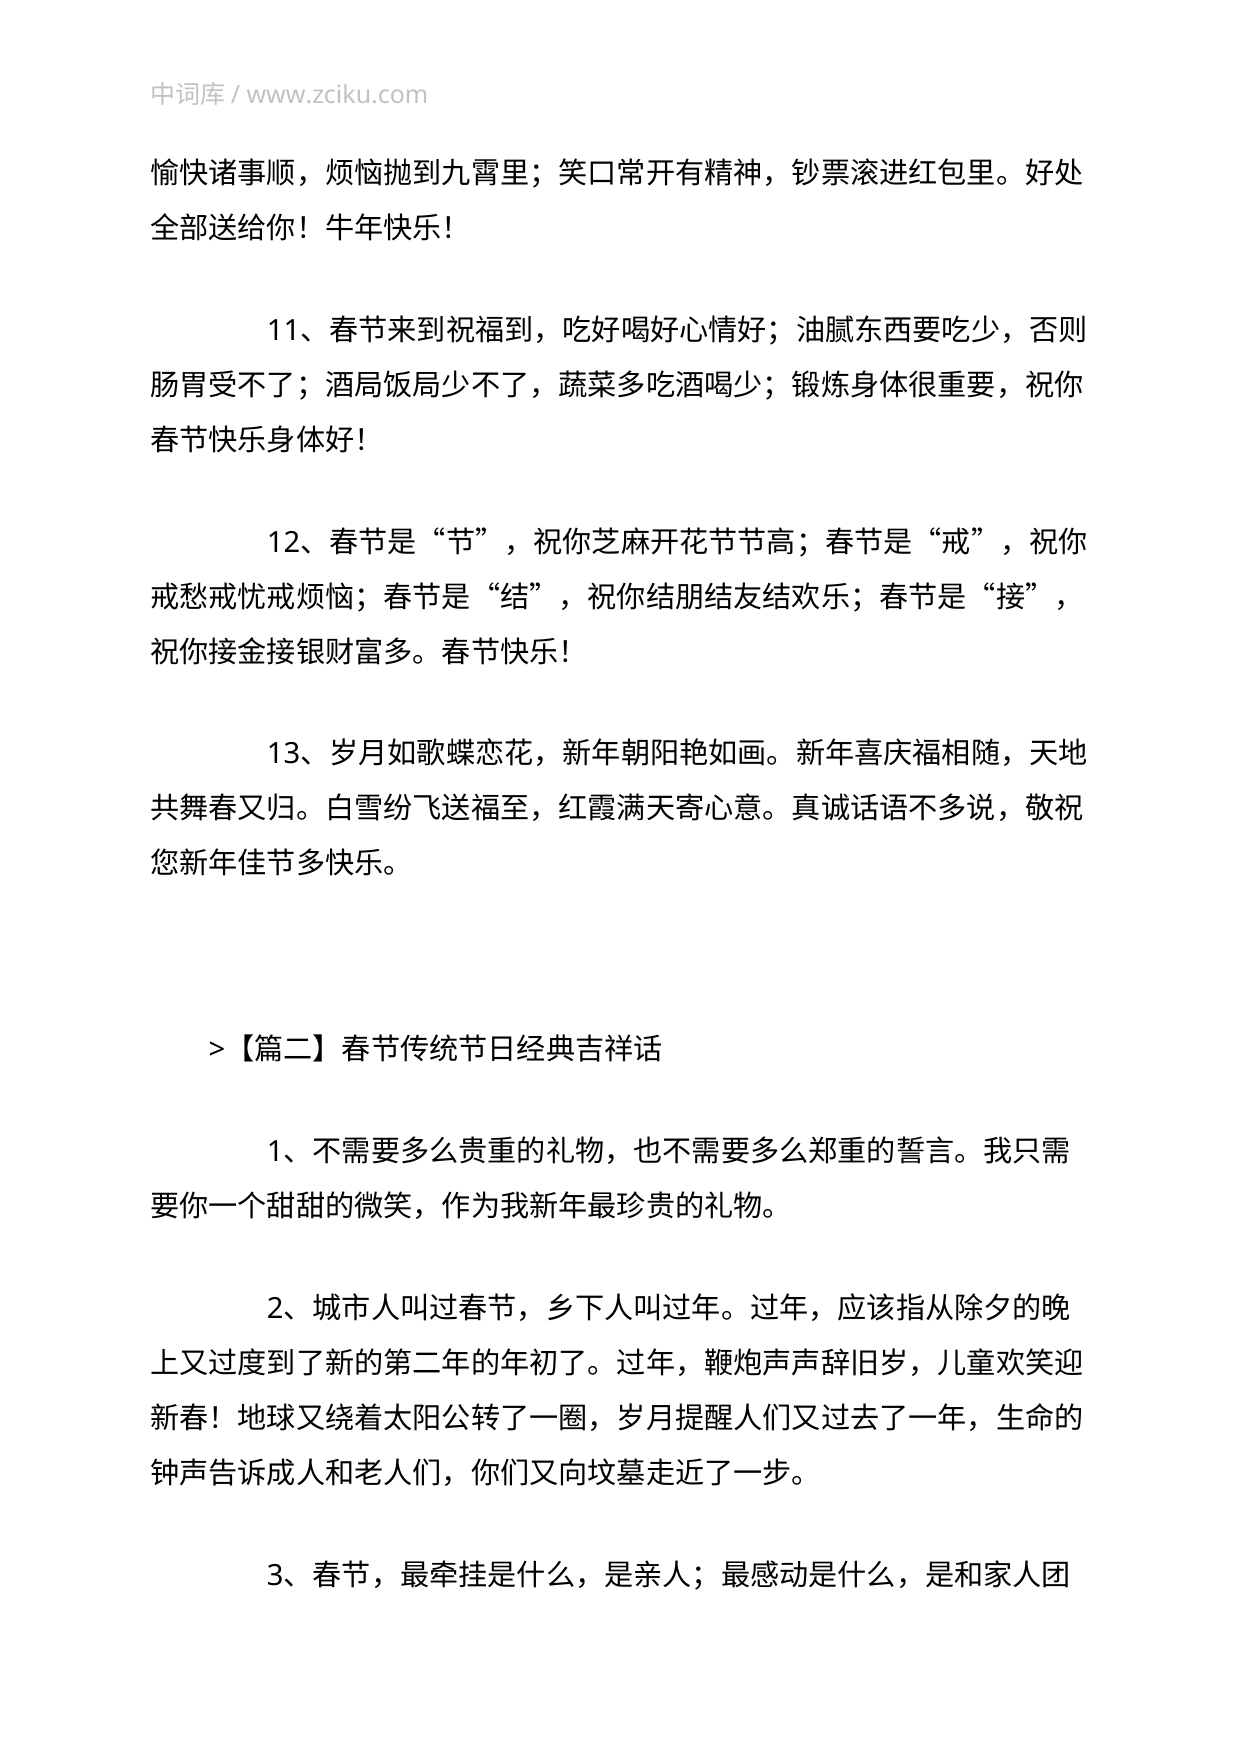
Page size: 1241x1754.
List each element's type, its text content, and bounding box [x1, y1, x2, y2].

text 13、岁月如歌蝶恋花，新年朝阳艳如画。新年喜庆福相随，天地共舞春又归。白雪纷飞送福至，红霞满天寄心意。真诚话语不多说，敬祝您新年佳节多快乐。 [150, 730, 1090, 882]
text 1、不需要多么贵重的礼物，也不需要多么郑重的誓言。我只需要你一个甜甜的微笑，作为我新年最珍贵的礼物。 [150, 1128, 1090, 1225]
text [150, 150, 1090, 247]
text 11、春节来到祝福到，吃好喝好心情好；油腻东西要吃少，否则肠胃受不了；酒局饭局少不了，蔬菜多吃酒喝少；锻炼身体很重要，祝你春节快乐身体好！ [150, 307, 1090, 459]
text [150, 1551, 1090, 1593]
text >【篇二】春节传统节日经典吉祥话 [150, 1026, 1090, 1068]
text 2、城市人叫过春节，乡下人叫过年。过年，应该指从除夕的晚上又过度到了新的第二年的年初了。过年，鞭炮声声辞旧岁，儿童欢笑迎新春！地球又绕着太阳公转了一圈，岁月提醒人们又过去了一年，生命的钟声告诉成人和老人们，你们又向坟墓走近了一步。 [150, 1284, 1090, 1492]
text 12、春节是“节”，祝你芝麻开花节节高；春节是“戒”，祝你戒愁戒忧戒烦恼；春节是“结”，祝你结朋结友结欢乐；春节是“接”，祝你接金接银财富多。春节快乐！ [150, 518, 1090, 671]
